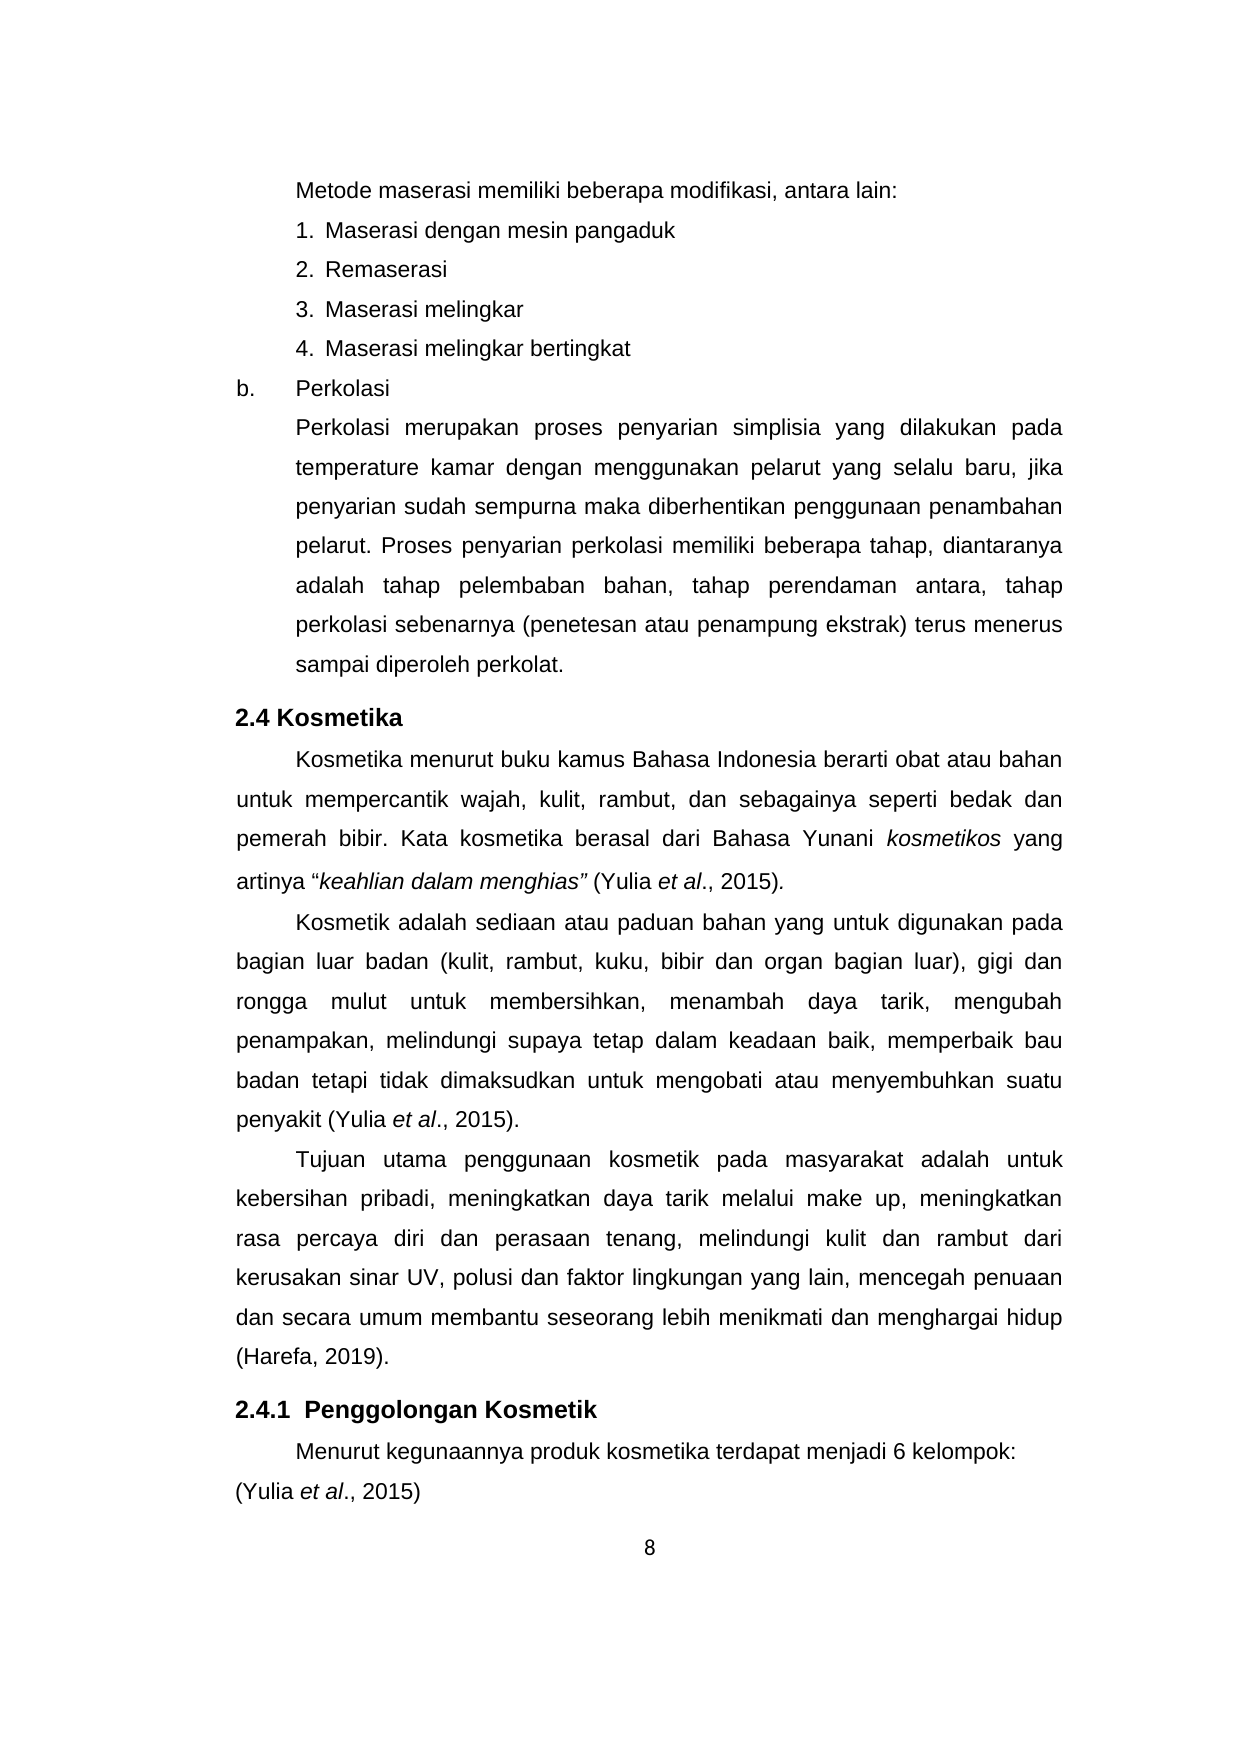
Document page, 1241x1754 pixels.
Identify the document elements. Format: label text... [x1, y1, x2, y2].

subtitle 2.4 Kosmetika [235, 703, 1063, 732]
list Remaserasi [295, 256, 1063, 282]
subtitle 2.4.1 Penggolongan Kosmetik [235, 1395, 1063, 1424]
list Perkolasi [236, 374, 1063, 401]
list Maserasi melingkar bertingkat [295, 335, 1063, 361]
text Kosmetika menurut buku kamus Bahasa Indonesia berarti obat atau bahan untuk mempercantik wajah, kulit, rambut, dan sebagainya seperti bedak dan pemerah bibir. Kata kosmetika berasal dari Bahasa Yunani kosmetikos yang artinya “keahlian dalam menghias” (Yulia et al., 2015). [236, 746, 1063, 894]
text Menurut kegunaannya produk kosmetika terdapat menjadi 6 kelompok: [235, 1438, 1063, 1464]
text Kosmetik adalah sediaan atau paduan bahan yang untuk digunakan pada bagian luar badan (kulit, rambut, kuku, bibir dan organ bagian luar), gigi dan rongga mulut untuk membersihkan, menambah daya tarik, mengubah penampakan, melindungi supaya tetap dalam keadaan baik, memperbaik bau badan tetapi tidak dimaksudkan untuk mengobati atau menyembuhkan suatu penyakit (Yulia et al., 2015). [236, 909, 1063, 1133]
text Perkolasi merupakan proses penyarian simplisia yang dilakukan pada temperature kamar dengan menggunakan pelarut yang selalu baru, jika penyarian sudah sempurna maka diberhentikan penggunaan penambahan pelarut. Proses penyarian perkolasi memiliki beberapa tahap, diantaranya adalah tahap pelembaban bahan, tahap perendaman antara, tahap perkolasi sebenarnya (penetesan atau penampung ekstrak) terus menerus sampai diperoleh perkolat. [295, 414, 1063, 677]
list Maserasi melingkar [295, 296, 1063, 322]
text Tujuan utama penggunaan kosmetik pada masyarakat adalah untuk kebersihan pribadi, meningkatkan daya tarik melalui make up, meningkatkan rasa percaya diri dan perasaan tenang, melindungi kulit dan rambut dari kerusakan sinar UV, polusi dan faktor lingkungan yang lain, mencegah penuaan dan secara umum membantu seseorang lebih menikmati dan menghargai hidup (Harefa, 2019). [236, 1146, 1063, 1369]
text (Yulia et al., 2015) [235, 1478, 1063, 1504]
list Maserasi dengan mesin pangaduk [295, 217, 1063, 243]
text Metode maserasi memiliki beberapa modifikasi, antara lain: [295, 177, 1063, 203]
